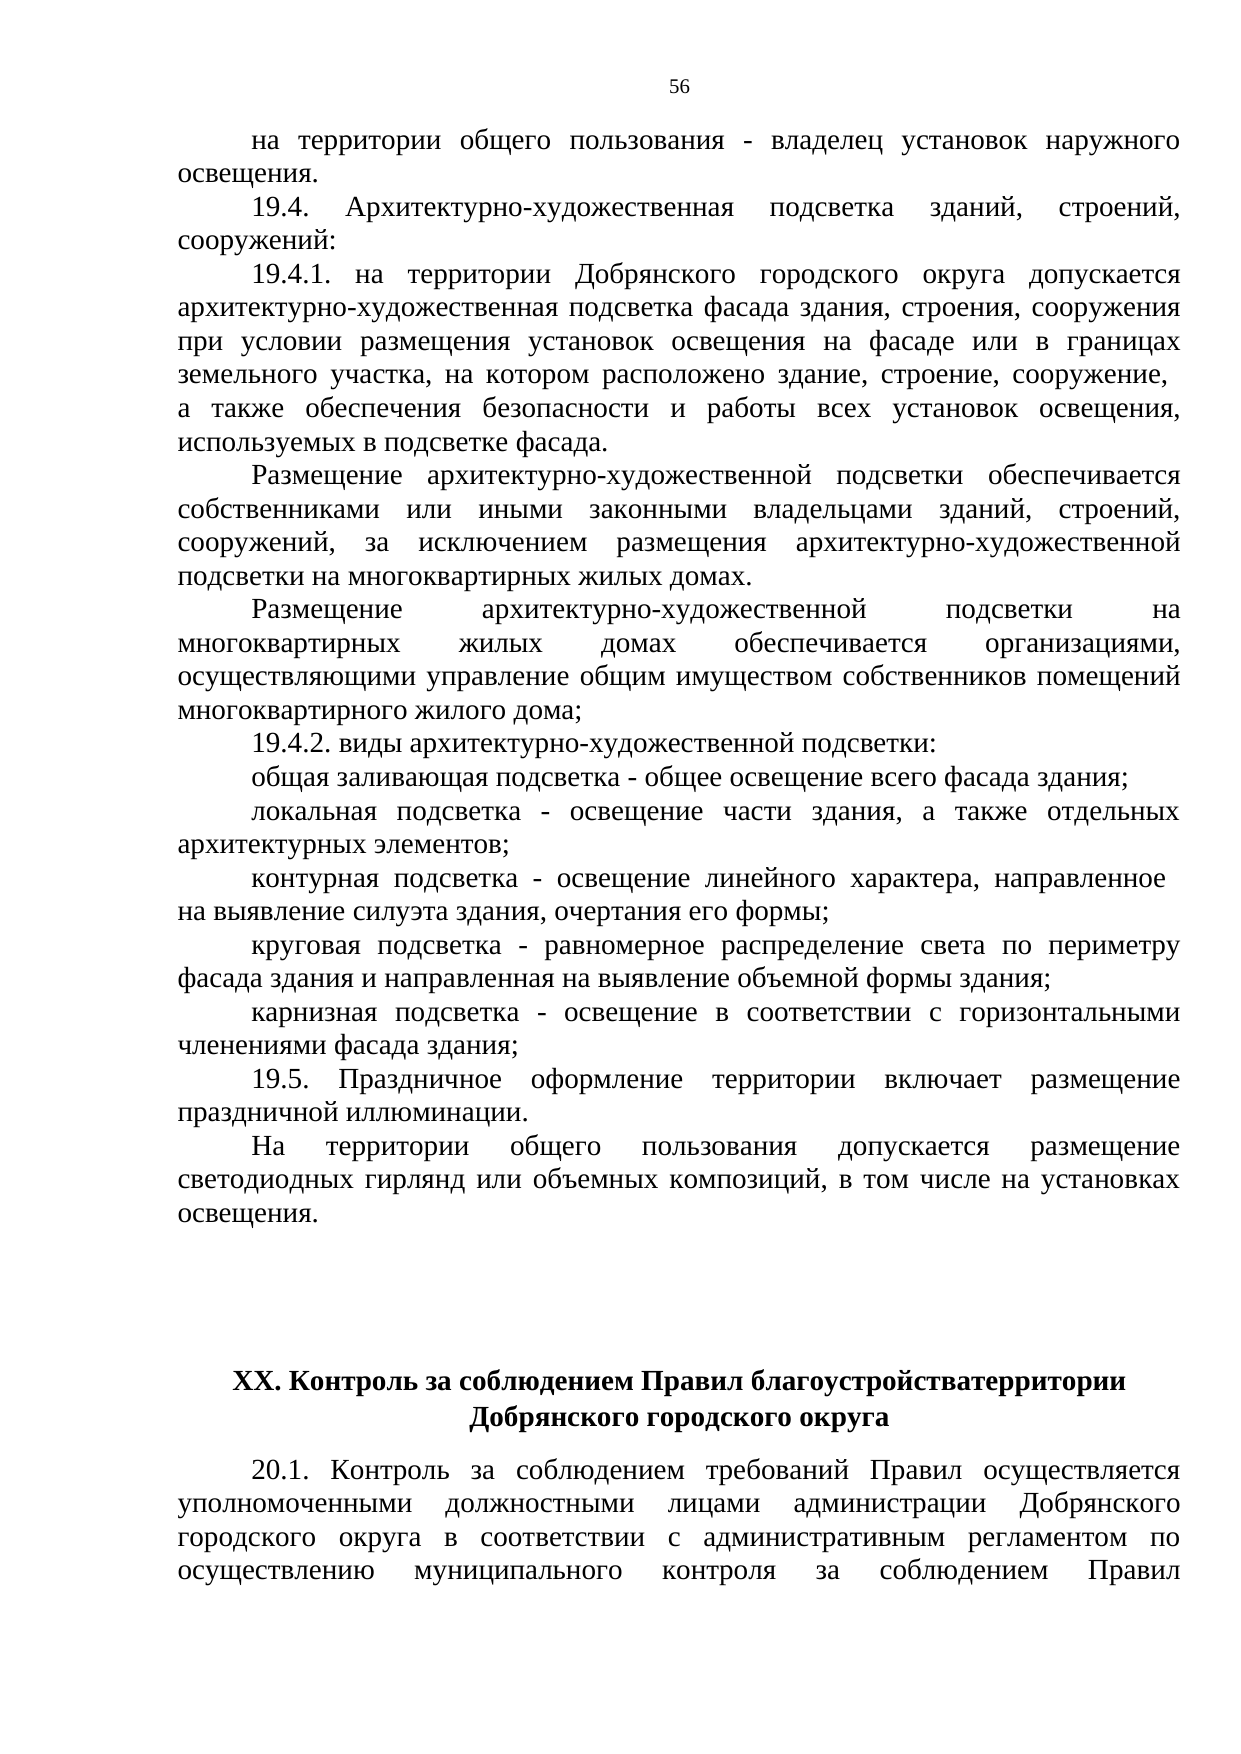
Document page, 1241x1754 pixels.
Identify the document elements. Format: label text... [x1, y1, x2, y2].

text Размещение архитектурно-художественной подсветки обеспечивается собственниками или иными законными владельцами зданий, строений, сооружений, за исключением размещения архитектурно-художественной подсветки на многоквартирных жилых домах. [177, 457, 1181, 591]
text Размещение архитектурно-художественной подсветки на многоквартирных жилых домах обеспечивается организациями, осуществляющими управление общим имуществом собственников помещений многоквартирного жилого дома; [177, 591, 1181, 726]
text На территории общего пользования допускается размещение светодиодных гирлянд или объемных композиций, в том числе на установках освещения. [177, 1128, 1181, 1229]
text локальная подсветка - освещение части здания, а также отдельных архитектурных элементов; [177, 793, 1181, 860]
text XX. Контроль за соблюдением Правил благоустройстватерритории Добрянского городского округа [177, 1363, 1181, 1433]
text 19.5. Праздничное оформление территории включает размещение праздничной иллюминации. [177, 1061, 1181, 1128]
text общая заливающая подсветка - общее освещение всего фасада здания; [177, 759, 1181, 793]
text контурная подсветка - освещение линейного характера, направленное на выявление силуэта здания, очертания его формы; [177, 860, 1181, 927]
text карнизная подсветка - освещение в соответствии с горизонтальными членениями фасада здания; [177, 994, 1181, 1061]
text 19.4. Архитектурно-художественная подсветка зданий, строений, сооружений: [177, 189, 1181, 256]
text на территории общего пользования - владелец установок наружного освещения. [177, 122, 1181, 189]
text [177, 1452, 1181, 1586]
text круговая подсветка - равномерное распределение света по периметру фасада здания и направленная на выявление объемной формы здания; [177, 927, 1181, 994]
text 19.4.1. на территории Добрянского городского округа допускается архитектурно-художественная подсветка фасада здания, строения, сооружения при условии размещения установок освещения на фасаде или в границах земельного участка, на котором расположено здание, строение, сооружение, а также обеспечения безопасности и работы всех установок освещения, используемых в подсветке фасада. [177, 256, 1181, 457]
text 19.4.2. виды архитектурно-художественной подсветки: [177, 726, 1181, 759]
